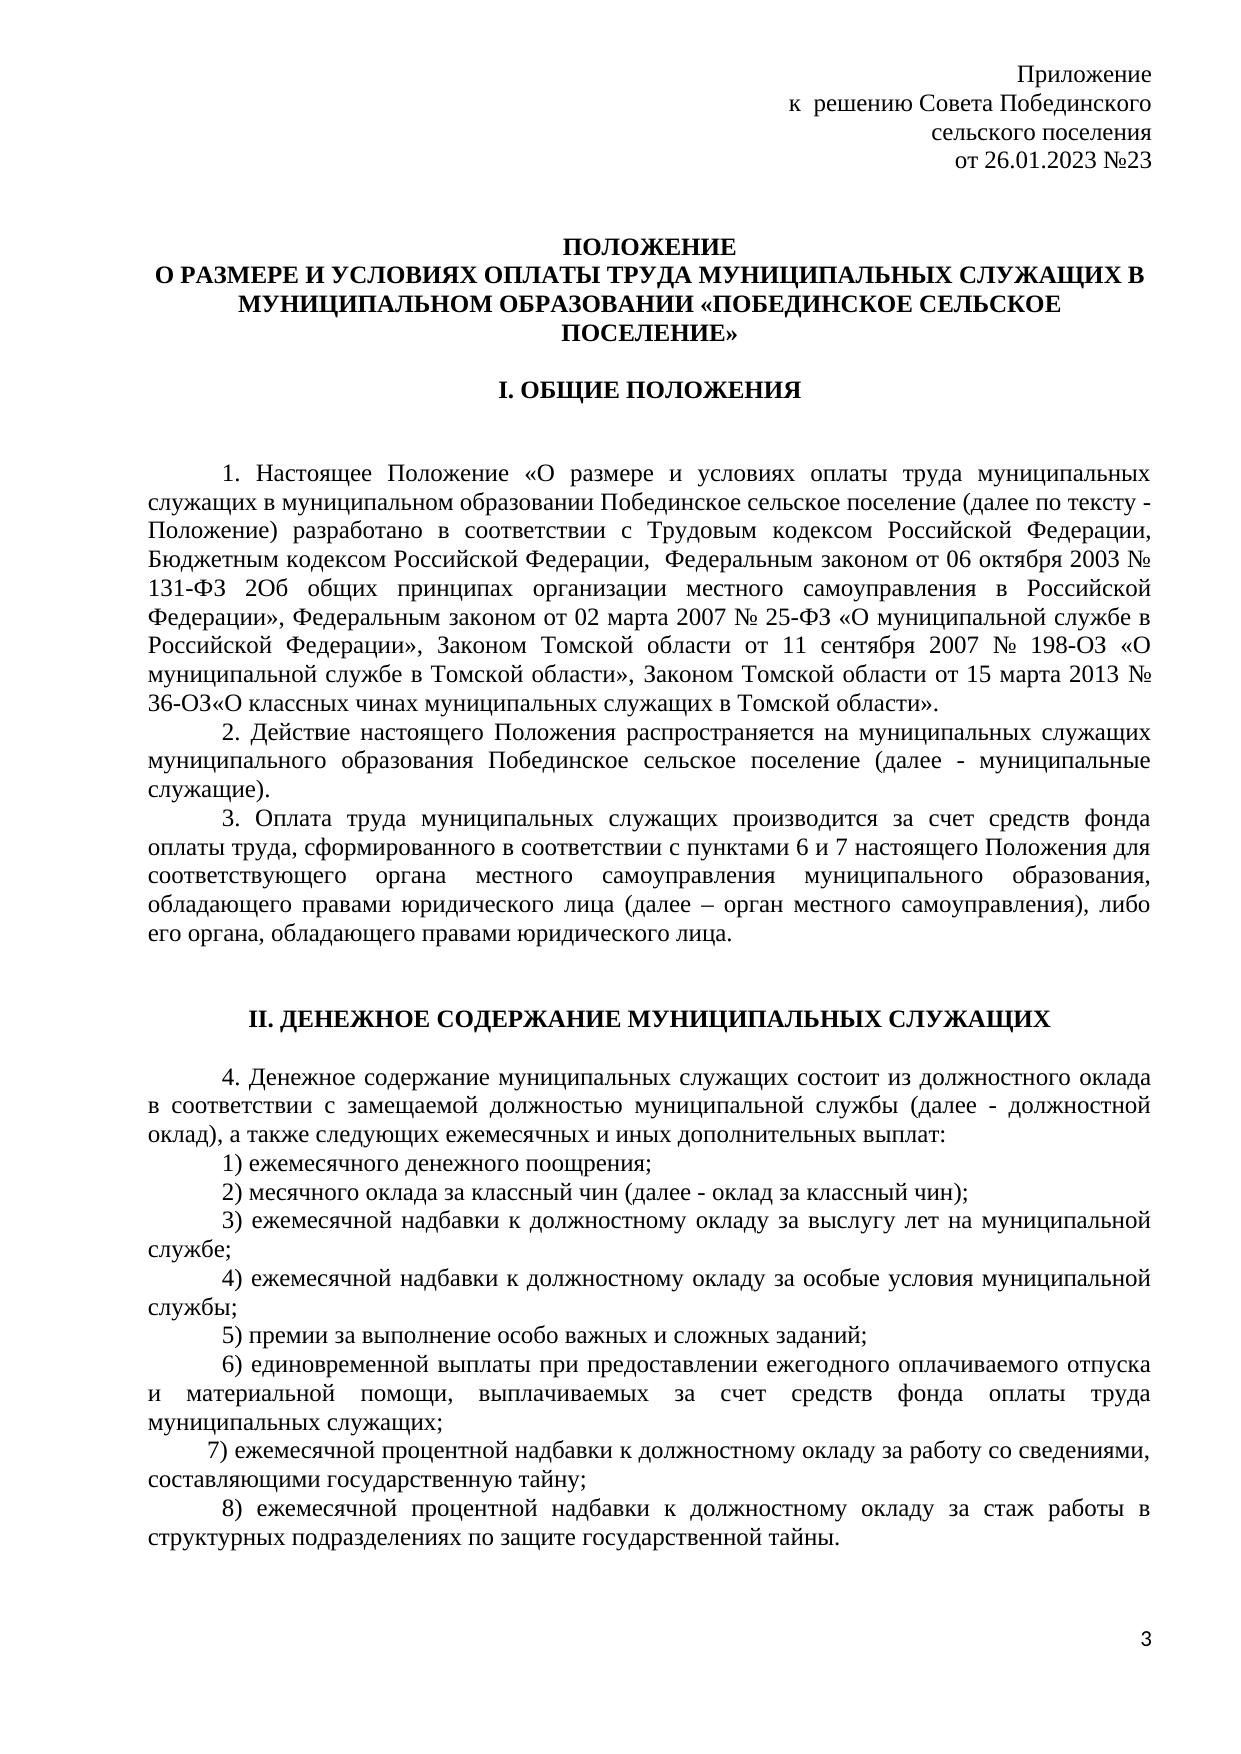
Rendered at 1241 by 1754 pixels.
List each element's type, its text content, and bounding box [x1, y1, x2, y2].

text 2. Действие настоящего Положения распространяется на муниципальных служащих муниципального образования Побединское сельское поселение (далее - муниципальные служащие). [148, 717, 1152, 803]
text 4) ежемесячной надбавки к должностному окладу за особые условия муниципальной службы; [148, 1263, 1152, 1321]
text II. ДЕНЕЖНОЕ СОДЕРЖАНИЕ МУНИЦИПАЛЬНЫХ СЛУЖАЩИХ [148, 1004, 1152, 1033]
text 4. Денежное содержание муниципальных служащих состоит из должностного оклада в соответствии с замещаемой должностью муниципальной службы (далее - должностной оклад), а также следующих ежемесячных и иных дополнительных выплат: [148, 1062, 1152, 1148]
list I. ОБЩИЕ ПОЛОЖЕНИЯ [148, 375, 1152, 404]
text 1. Настоящее Положение «О размере и условиях оплаты труда муниципальных служащих в муниципальном образовании Побединское сельское поселение (далее по тексту - Положение) разработано в соответствии с Трудовым кодексом Российской Федерации, Бюджетным кодексом Российской Федерации, Федеральным законом от 06 октября 2003 № 131-ФЗ 2Об общих принципах организации местного самоуправления в Российской Федерации», Федеральным законом от 02 марта 2007 № 25-ФЗ «О муниципальной службе в Российской Федерации», Законом Томской области от 11 сентября 2007 № 198-ОЗ «О муниципальной службе в Томской области», Законом Томской области от 15 марта 2013 № 36-ОЗ«О классных чинах муниципальных служащих в Томской области». [148, 458, 1152, 717]
text 3) ежемесячной надбавки к должностному окладу за выслугу лет на муниципальной службе; [148, 1206, 1152, 1263]
text 2) месячного оклада за классный чин (далее - оклад за классный чин); [148, 1177, 1152, 1206]
text 3. Оплата труда муниципальных служащих производится за счет средств фонда оплаты труда, сформированного в соответствии с пунктами 6 и 7 настоящего Положения для соответствующего органа местного самоуправления муниципального образования, обладающего правами юридического лица (далее – орган местного самоуправления), либо его органа, обладающего правами юридического лица. [148, 803, 1152, 947]
text Приложение [148, 59, 1152, 88]
text 7) ежемесячной процентной надбавки к должностному окладу за работу со сведениями, составляющими государственную тайну; [148, 1436, 1152, 1493]
text сельского поселения [148, 117, 1152, 145]
text 1) ежемесячного денежного поощрения; [148, 1148, 1152, 1177]
text 8) ежемесячной процентной надбавки к должностному окладу за стаж работы в структурных подразделениях по защите государственной тайны. [148, 1493, 1152, 1551]
text 5) премии за выполнение особо важных и сложных заданий; [148, 1321, 1152, 1349]
text ПОЛОЖЕНИЕ [148, 232, 1152, 260]
text 6) единовременной выплаты при предоставлении ежегодного оплачиваемого отпуска и материальной помощи, выплачиваемых за счет средств фонда оплаты труда муниципальных служащих; [148, 1349, 1152, 1436]
text к решению Совета Побединского [148, 88, 1152, 117]
text О РАЗМЕРЕ И УСЛОВИЯХ ОПЛАТЫ ТРУДА МУНИЦИПАЛЬНЫХ СЛУЖАЩИХ В МУНИЦИПАЛЬНОМ ОБРАЗОВАНИИ «ПОБЕДИНСКОЕ СЕЛЬСКОЕ ПОСЕЛЕНИЕ» [148, 260, 1152, 347]
text от 26.01.2023 №23 [148, 145, 1152, 174]
